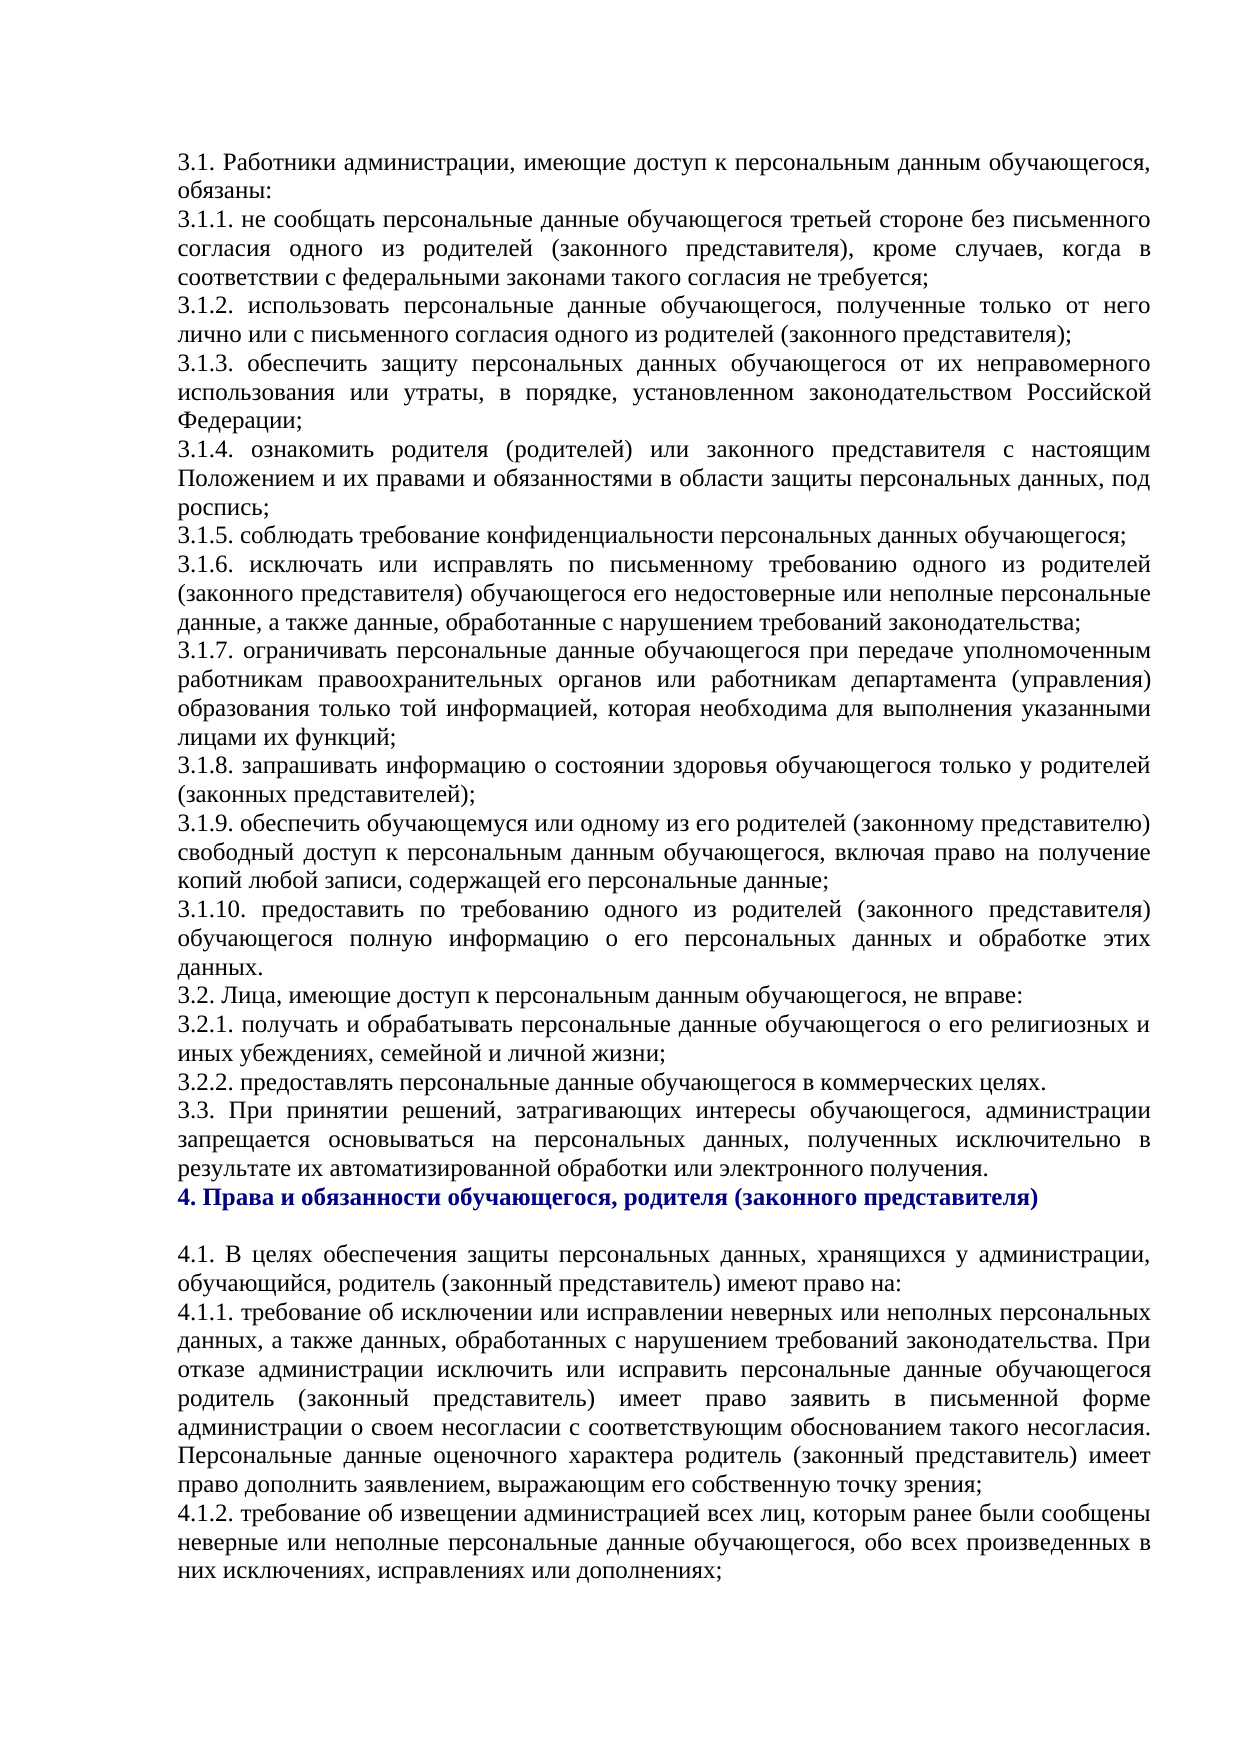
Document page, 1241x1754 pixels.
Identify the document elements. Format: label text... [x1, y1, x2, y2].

text 3.1.1. не сообщать персональные данные обучающегося третьей стороне без письменного согласия одного из родителей (законного представителя), кроме случаев, когда в соответствии с федеральными законами такого согласия не требуется; [177, 204, 1152, 291]
text 3.1.4. ознакомить родителя (родителей) или законного представителя с настоящим Положением и их правами и обязанностями в области защиты персональных данных, под роспись; [177, 434, 1152, 521]
text 3.1.9. обеспечить обучающемуся или одному из его родителей (законному представителю) свободный доступ к персональным данным обучающегося, включая право на получение копий любой записи, содержащей его персональные данные; [177, 808, 1152, 894]
text 3.1.3. обеспечить защиту персональных данных обучающегося от их неправомерного использования или утраты, в порядке, установленном законодательством Российской Федерации; [177, 348, 1152, 434]
text 3.2.1. получать и обрабатывать персональные данные обучающегося о его религиозных и иных убеждениях, семейной и личной жизни; [177, 1009, 1152, 1067]
text 4.1. В целях обеспечения защиты персональных данных, хранящихся у администрации, обучающийся, родитель (законный представитель) имеют право на: [177, 1239, 1152, 1297]
text 3.1. Работники администрации, имеющие доступ к персональным данным обучающегося, обязаны: [177, 147, 1152, 204]
text 3.2.2. предоставлять персональные данные обучающегося в коммерческих целях. [177, 1067, 1152, 1096]
text 3.1.2. использовать персональные данные обучающегося, полученные только от него лично или с письменного согласия одного из родителей (законного представителя); [177, 291, 1152, 348]
text 4. Права и обязанности обучающегося, родителя (законного представителя) [177, 1182, 1152, 1211]
text 3.1.7. ограничивать персональные данные обучающегося при передаче уполномоченным работникам правоохранительных органов или работникам департамента (управления) образования только той информацией, которая необходима для выполнения указанными лицами их функций; [177, 636, 1152, 751]
text 3.1.6. исключать или исправлять по письменному требованию одного из родителей (законного представителя) обучающегося его недостоверные или неполные персональные данные, а также данные, обработанные с нарушением требований законодательства; [177, 549, 1152, 636]
text 3.3. При принятии решений, затрагивающих интересы обучающегося, администрации запрещается основываться на персональных данных, полученных исключительно в результате их автоматизированной обработки или электронного получения. [177, 1096, 1152, 1182]
text 3.1.8. запрашивать информацию о состоянии здоровья обучающегося только у родителей (законных представителей); [177, 751, 1152, 808]
text 4.1.2. требование об извещении администрацией всех лиц, которым ранее были сообщены неверные или неполные персональные данные обучающегося, обо всех произведенных в них исключениях, исправлениях или дополнениях; [177, 1498, 1152, 1584]
text 3.1.10. предоставить по требованию одного из родителей (законного представителя) обучающегося полную информацию о его персональных данных и обработке этих данных. [177, 894, 1152, 981]
text 3.1.5. соблюдать требование конфиденциальности персональных данных обучающегося; [177, 521, 1152, 549]
text 4.1.1. требование об исключении или исправлении неверных или неполных персональных данных, а также данных, обработанных с нарушением требований законодательства. При отказе администрации исключить или исправить персональные данные обучающегося родитель (законный представитель) имеет право заявить в письменной форме администрации о своем несогласии с соответствующим обоснованием такого несогласия. Персональные данные оценочного характера родитель (законный представитель) имеет право дополнить заявлением, выражающим его собственную точку зрения; [177, 1297, 1152, 1498]
text 3.2. Лица, имеющие доступ к персональным данным обучающегося, не вправе: [177, 981, 1152, 1009]
